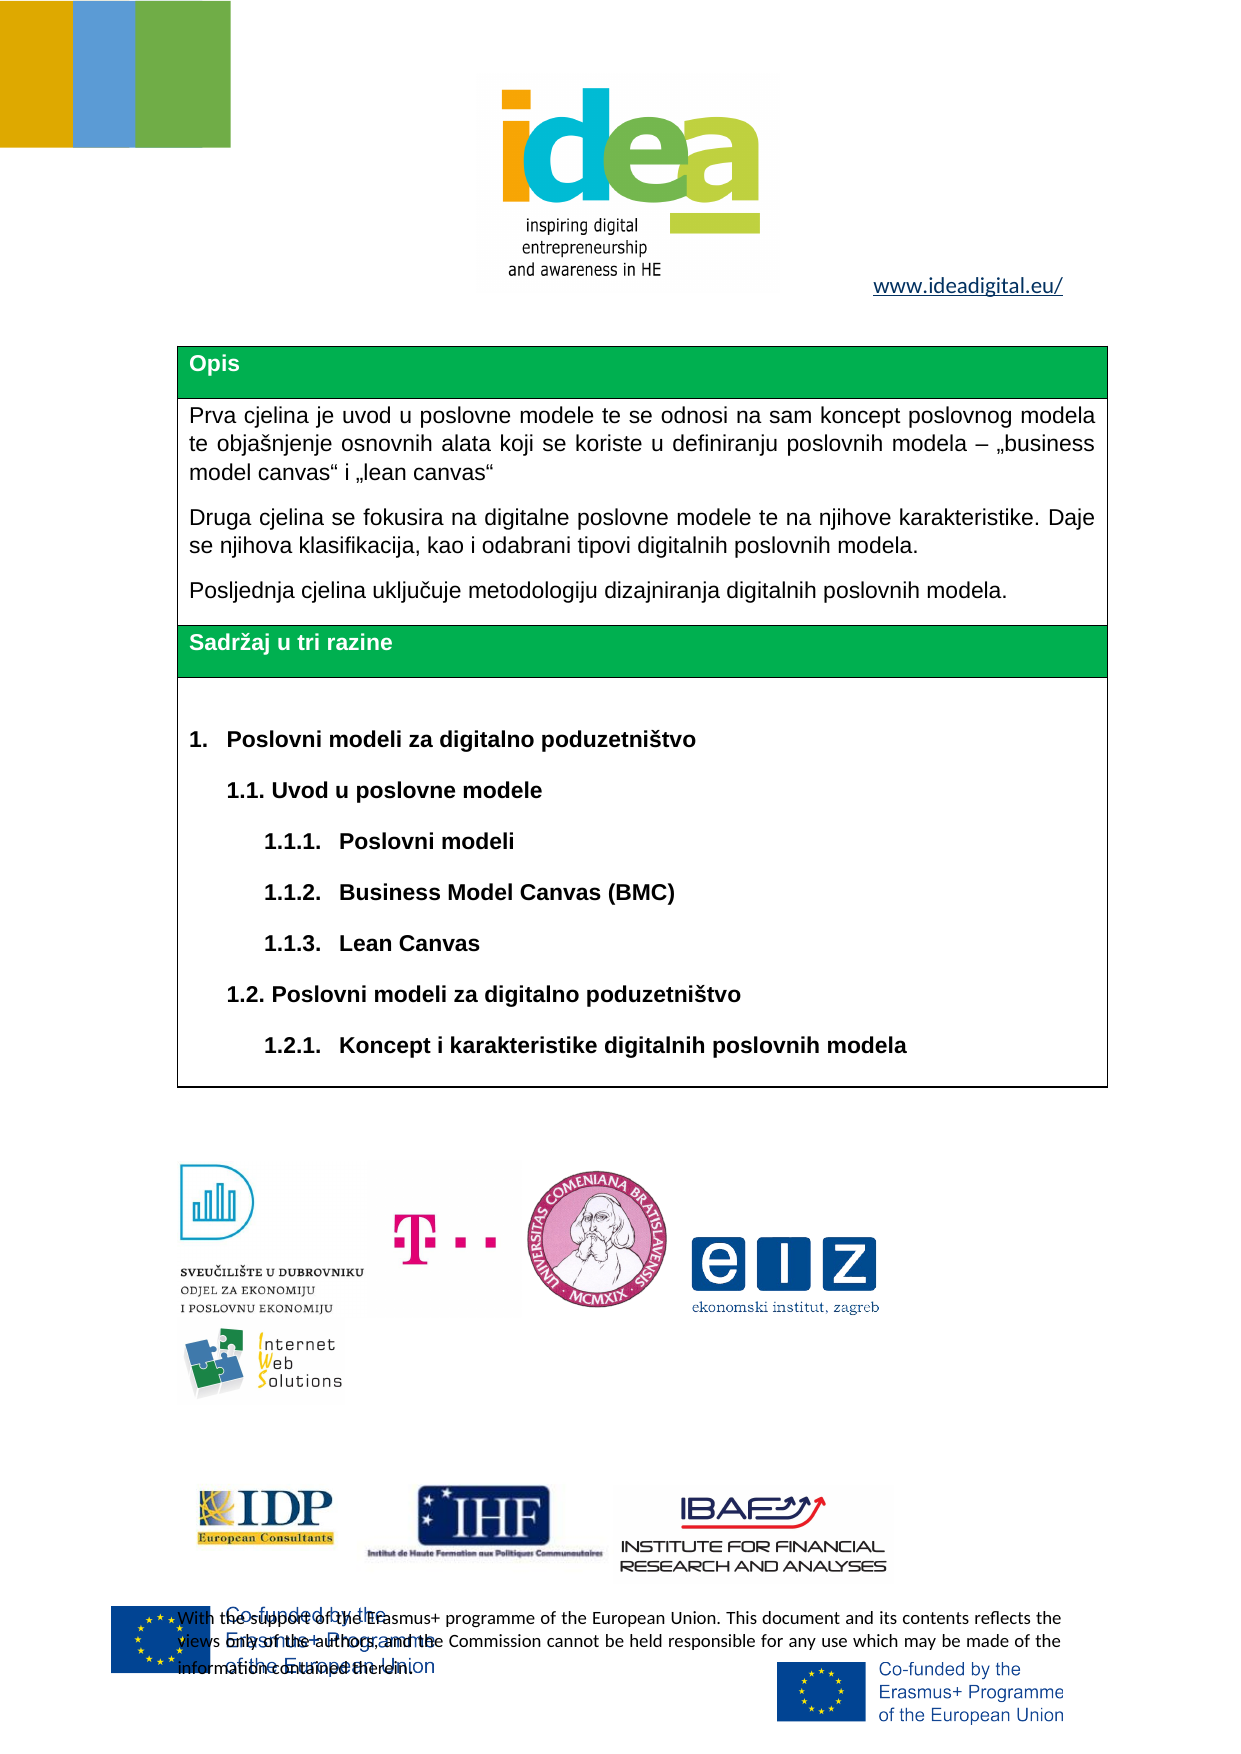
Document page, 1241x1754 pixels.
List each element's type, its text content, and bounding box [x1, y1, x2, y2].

table_cell Sadržaj u tri razine [178, 626, 1107, 677]
picture [177, 1160, 898, 1405]
picture [177, 1450, 894, 1584]
picture [476, 73, 780, 293]
picture [777, 1662, 1063, 1725]
table_cell Prva cjelina je uvod u poslovne modele te se odnosi na sam koncept poslovnog modela te objašnjenje osnovnih alata koji se koriste u definiranju poslovnih modela – „business model canvas“ i „lean canvas“ Druga cjelina se fokusira na digitalne poslovne modele te na njihove karakteristike. Daje se njihova klasifikacija, kao i odabrani tipovi digitalnih poslovnih modela. Posljednja cjelina uključuje metodologiju dizajniranja digitalnih poslovnih modela. [178, 399, 1107, 625]
table_header Opis [178, 347, 1107, 398]
picture [111, 1606, 435, 1677]
table_cell Poslovni modeli za digitalno poduzetništvo Uvod u poslovne modele Poslovni modeli Business Model Canvas (BMC) Lean Canvas Poslovni modeli za digitalno poduzetništvo Koncept i karakteristike digitalnih poslovnih modela Klasifikacija digitalnih poslovnih modela Tipovi digitalnih poslovnih modela Dizajn poslovnih modela za digitalno poduzetništvo [178, 678, 1107, 1086]
